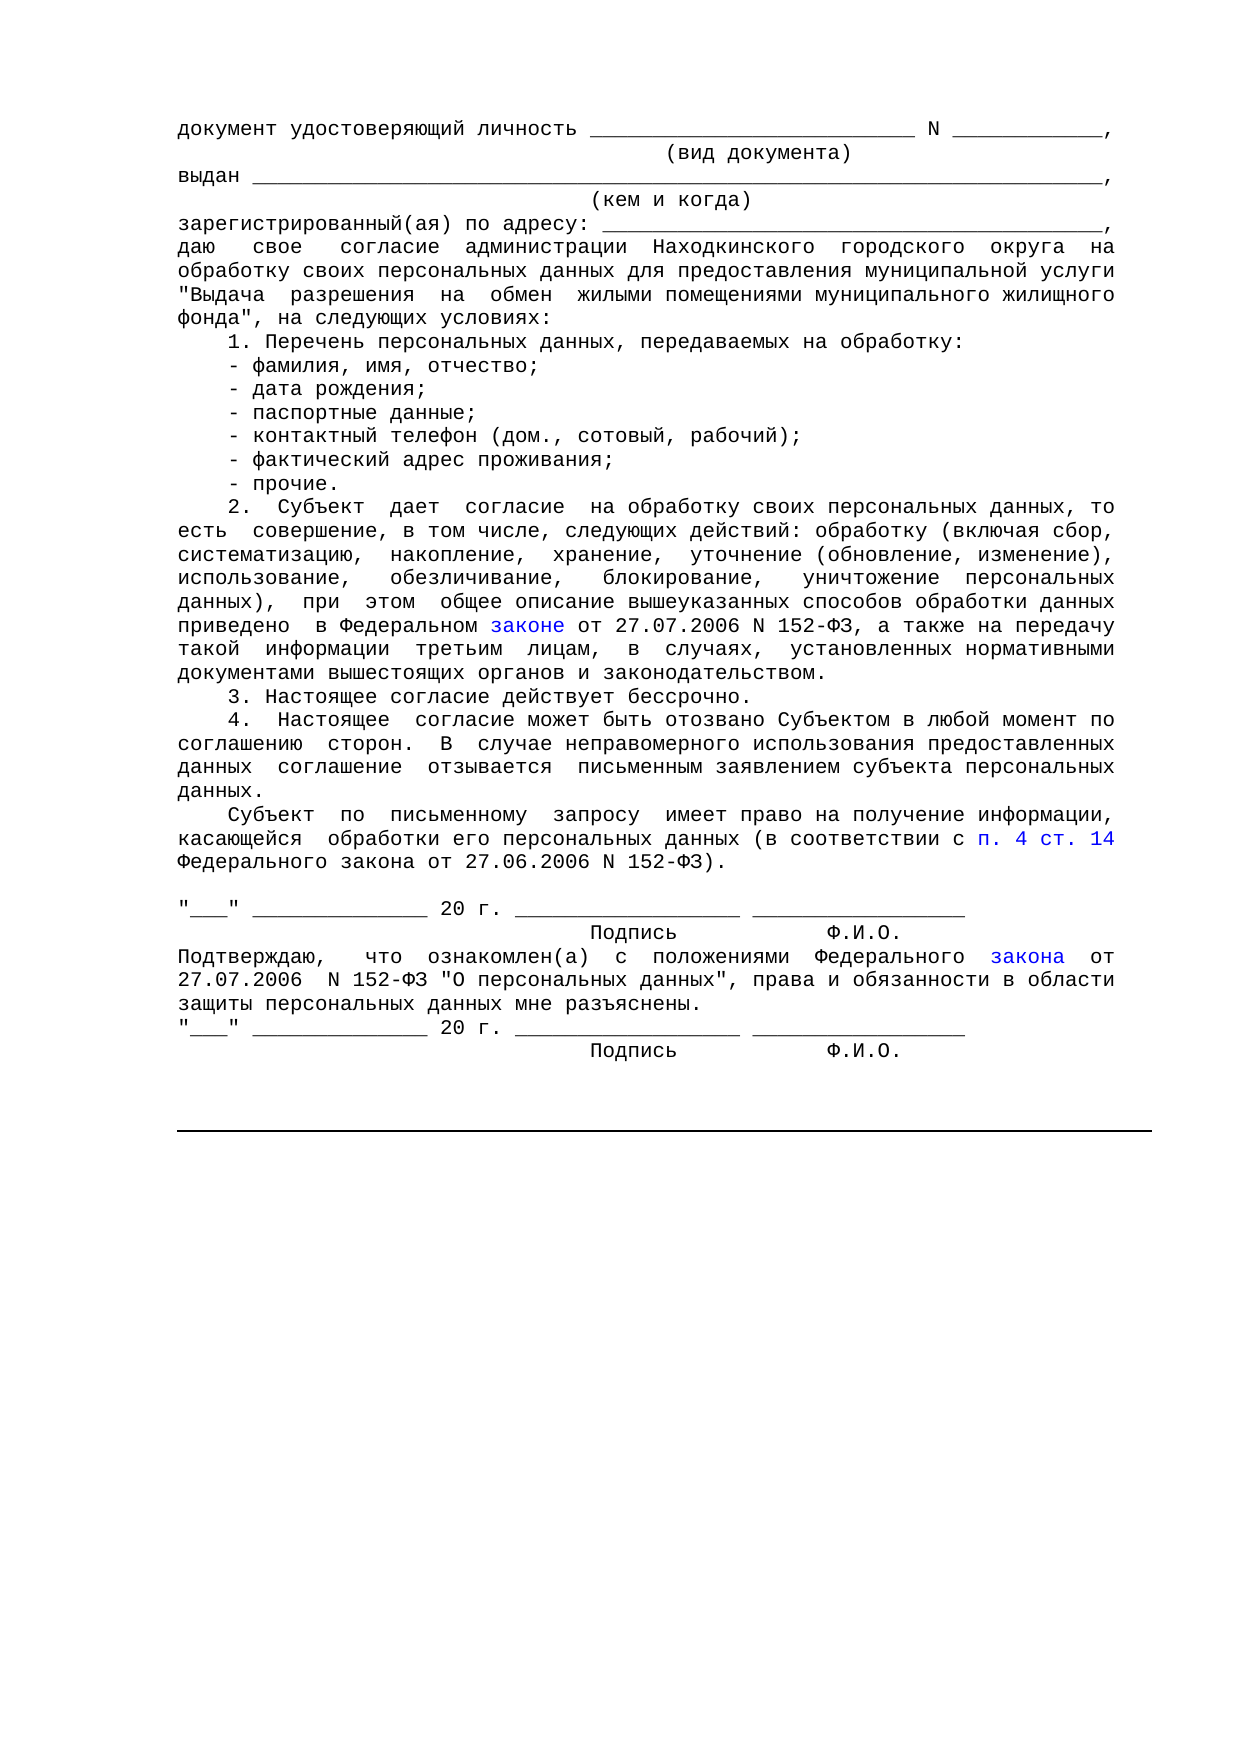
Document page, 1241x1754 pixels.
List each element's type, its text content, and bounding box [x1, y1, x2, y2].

text защиты персональных данных мне разъяснены. [177, 993, 1152, 1017]
text - фактический адрес проживания; [177, 449, 1152, 473]
text - прочие. [177, 473, 1152, 496]
text есть совершение, в том числе, следующих действий: обработку (включая сбор, [177, 520, 1152, 544]
text "___" ______________ 20 г. __________________ _________________ [177, 898, 1152, 922]
text (кем и когда) [177, 189, 1152, 213]
text даю свое согласие администрации Находкинского городского округа на [177, 236, 1152, 260]
text приведено в Федеральном законе от 27.07.2006 N 152-ФЗ, а также на передачу [177, 615, 1152, 638]
text Подпись Ф.И.О. [177, 922, 1152, 946]
text Подпись Ф.И.О. [177, 1040, 1152, 1064]
text фонда", на следующих условиях: [177, 307, 1152, 331]
text 1. Перечень персональных данных, передаваемых на обработку: [177, 331, 1152, 354]
text Субъект по письменному запросу имеет право на получение информации, [177, 804, 1152, 827]
text Подтверждаю, что ознакомлен(а) с положениями Федерального закона от [177, 946, 1152, 969]
text обработку своих персональных данных для предоставления муниципальной услуги [177, 260, 1152, 284]
text - паспортные данные; [177, 402, 1152, 426]
text использование, обезличивание, блокирование, уничтожение персональных [177, 567, 1152, 591]
text - дата рождения; [177, 378, 1152, 402]
text данных), при этом общее описание вышеуказанных способов обработки данных [177, 591, 1152, 615]
text зарегистрированный(ая) по адресу: ________________________________________, [177, 213, 1152, 236]
text 27.07.2006 N 152-ФЗ "О персональных данных", права и обязанности в области [177, 969, 1152, 993]
text выдан ____________________________________________________________________, [177, 165, 1152, 189]
text такой информации третьим лицам, в случаях, установленных нормативными [177, 638, 1152, 662]
text "___" ______________ 20 г. __________________ _________________ [177, 1017, 1152, 1040]
text данных. [177, 780, 1152, 804]
text соглашению сторон. В случае неправомерного использования предоставленных [177, 733, 1152, 757]
text документ удостоверяющий личность __________________________ N ____________, [177, 118, 1152, 142]
text "Выдача разрешения на обмен жилыми помещениями муниципального жилищного [177, 284, 1152, 307]
text 4. Настоящее согласие может быть отозвано Субъектом в любой момент по [177, 709, 1152, 733]
text (вид документа) [177, 142, 1152, 165]
text документами вышестоящих органов и законодательством. [177, 662, 1152, 686]
text - контактный телефон (дом., сотовый, рабочий); [177, 426, 1152, 449]
text данных соглашение отзывается письменным заявлением субъекта персональных [177, 757, 1152, 780]
text 3. Настоящее согласие действует бессрочно. [177, 686, 1152, 709]
text - фамилия, имя, отчество; [177, 354, 1152, 378]
text систематизацию, накопление, хранение, уточнение (обновление, изменение), [177, 544, 1152, 567]
text 2. Субъект дает согласие на обработку своих персональных данных, то [177, 496, 1152, 520]
text касающейся обработки его персональных данных (в соответствии с п. 4 ст. 14 [177, 827, 1152, 851]
text Федерального закона от 27.06.2006 N 152-ФЗ). [177, 851, 1152, 875]
